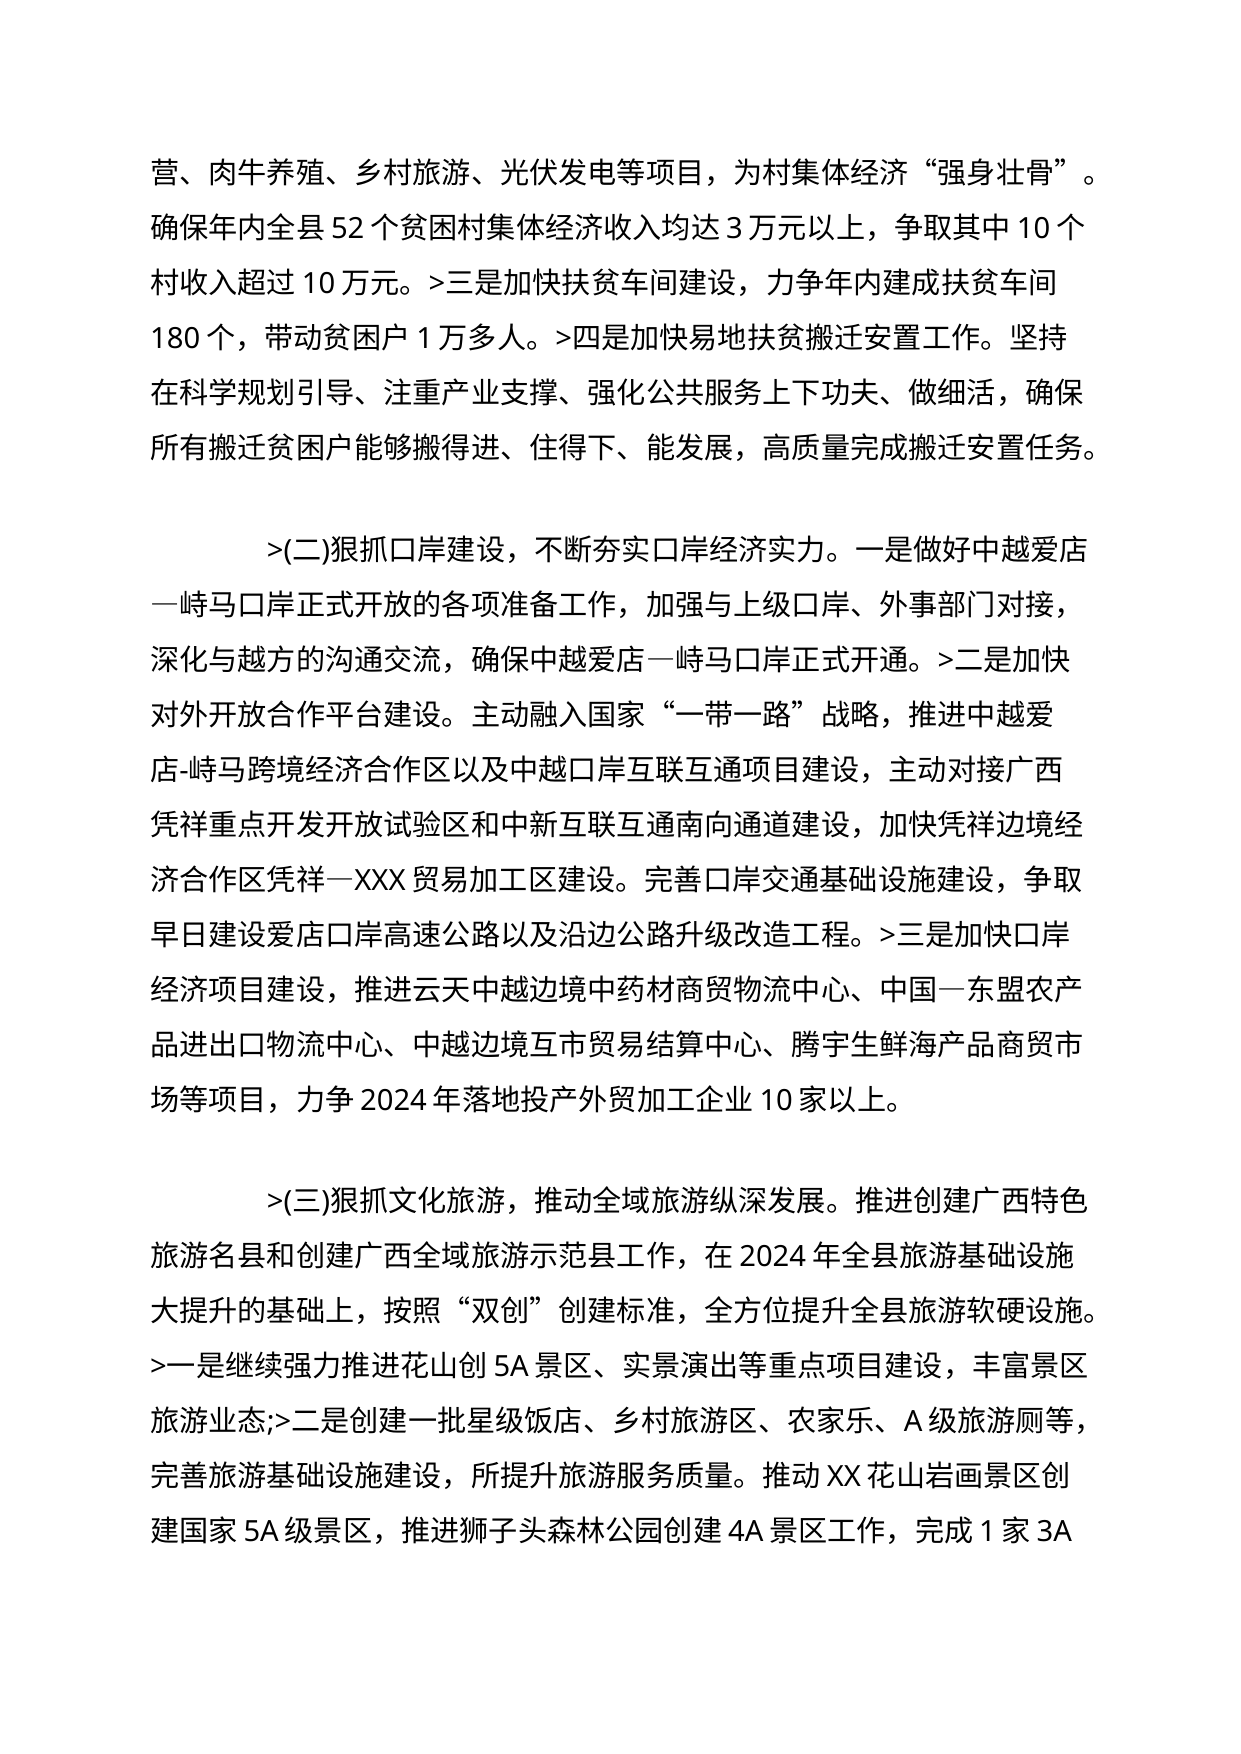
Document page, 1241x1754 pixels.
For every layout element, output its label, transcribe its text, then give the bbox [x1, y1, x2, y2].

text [150, 150, 1090, 467]
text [150, 1178, 1090, 1550]
text >(二)狠抓口岸建设，不断夯实口岸经济实力。一是做好中越爱店—峙马口岸正式开放的各项准备工作，加强与上级口岸、外事部门对接，深化与越方的沟通交流，确保中越爱店—峙马口岸正式开通。>二是加快对外开放合作平台建设。主动融入国家“一带一路”战略，推进中越爱店-峙马跨境经济合作区以及中越口岸互联互通项目建设，主动对接广西凭祥重点开发开放试验区和中新互联互通南向通道建设，加快凭祥边境经济合作区凭祥—XXX贸易加工区建设。完善口岸交通基础设施建设，争取早日建设爱店口岸高速公路以及沿边公路升级改造工程。>三是加快口岸经济项目建设，推进云天中越边境中药材商贸物流中心、中国—东盟农产品进出口物流中心、中越边境互市贸易结算中心、腾宇生鲜海产品商贸市场等项目，力争2024年落地投产外贸加工企业10家以上。 [150, 527, 1090, 1118]
